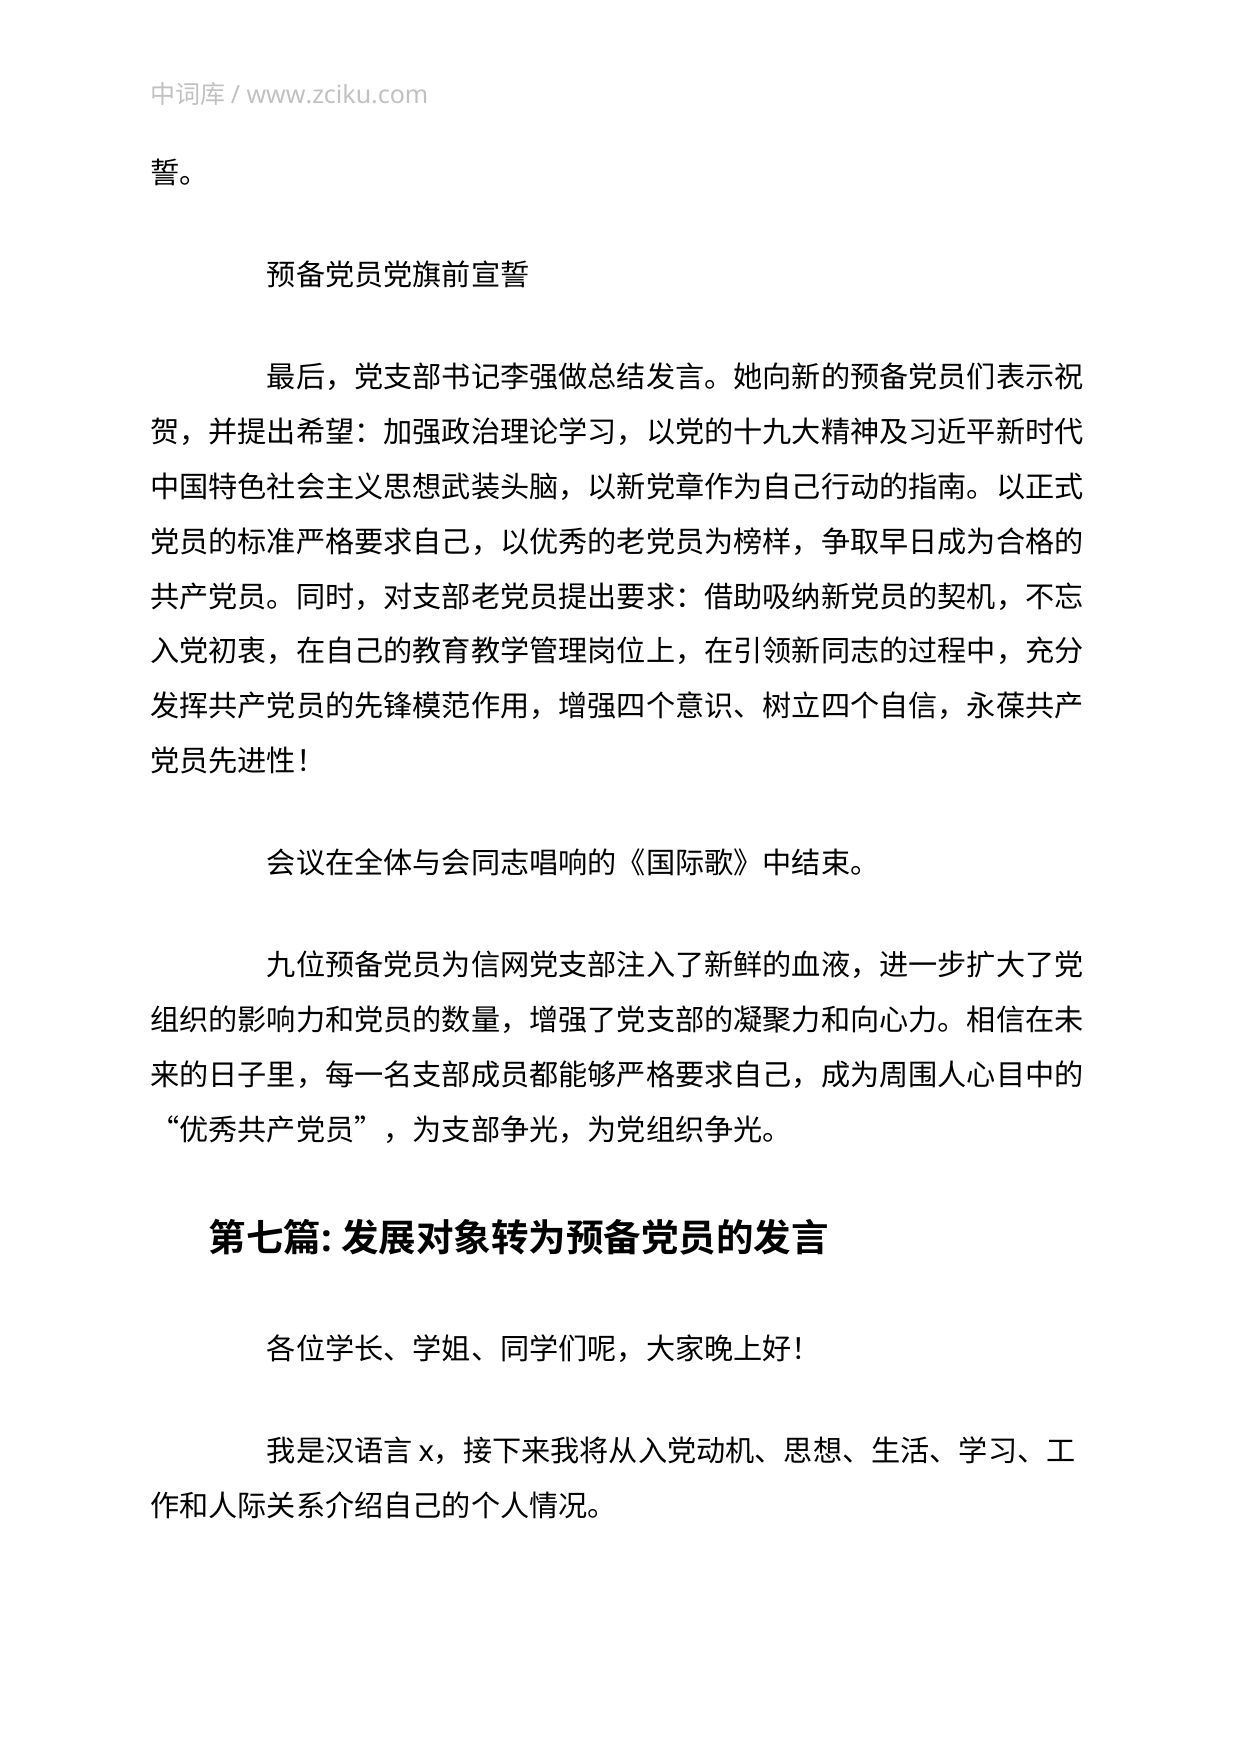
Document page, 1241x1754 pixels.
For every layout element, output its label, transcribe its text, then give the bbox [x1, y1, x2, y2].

text 我是汉语言x，接下来我将从入党动机、思想、生活、学习、工作和人际关系介绍自己的个人情况。 [150, 1427, 1090, 1524]
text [150, 150, 1090, 192]
text 会议在全体与会同志唱响的《国际歌》中结束。 [150, 839, 1090, 882]
text 预备党员党旗前宣誓 [150, 252, 1090, 294]
text 各位学长、学姐、同学们呢，大家晚上好！ [150, 1325, 1090, 1368]
text 第七篇: 发展对象转为预备党员的发言 [150, 1208, 1090, 1262]
text 九位预备党员为信网党支部注入了新鲜的血液，进一步扩大了党组织的影响力和党员的数量，增强了党支部的凝聚力和向心力。相信在未来的日子里，每一名支部成员都能够严格要求自己，成为周围人心目中的“优秀共产党员”，为支部争光，为党组织争光。 [150, 941, 1090, 1148]
text 最后，党支部书记李强做总结发言。她向新的预备党员们表示祝贺，并提出希望：加强政治理论学习，以党的十九大精神及习近平新时代中国特色社会主义思想武装头脑，以新党章作为自己行动的指南。以正式党员的标准严格要求自己，以优秀的老党员为榜样，争取早日成为合格的共产党员。同时，对支部老党员提出要求：借助吸纳新党员的契机，不忘入党初衷，在自己的教育教学管理岗位上，在引领新同志的过程中，充分发挥共产党员的先锋模范作用，增强四个意识、树立四个自信，永葆共产党员先进性！ [150, 353, 1090, 780]
